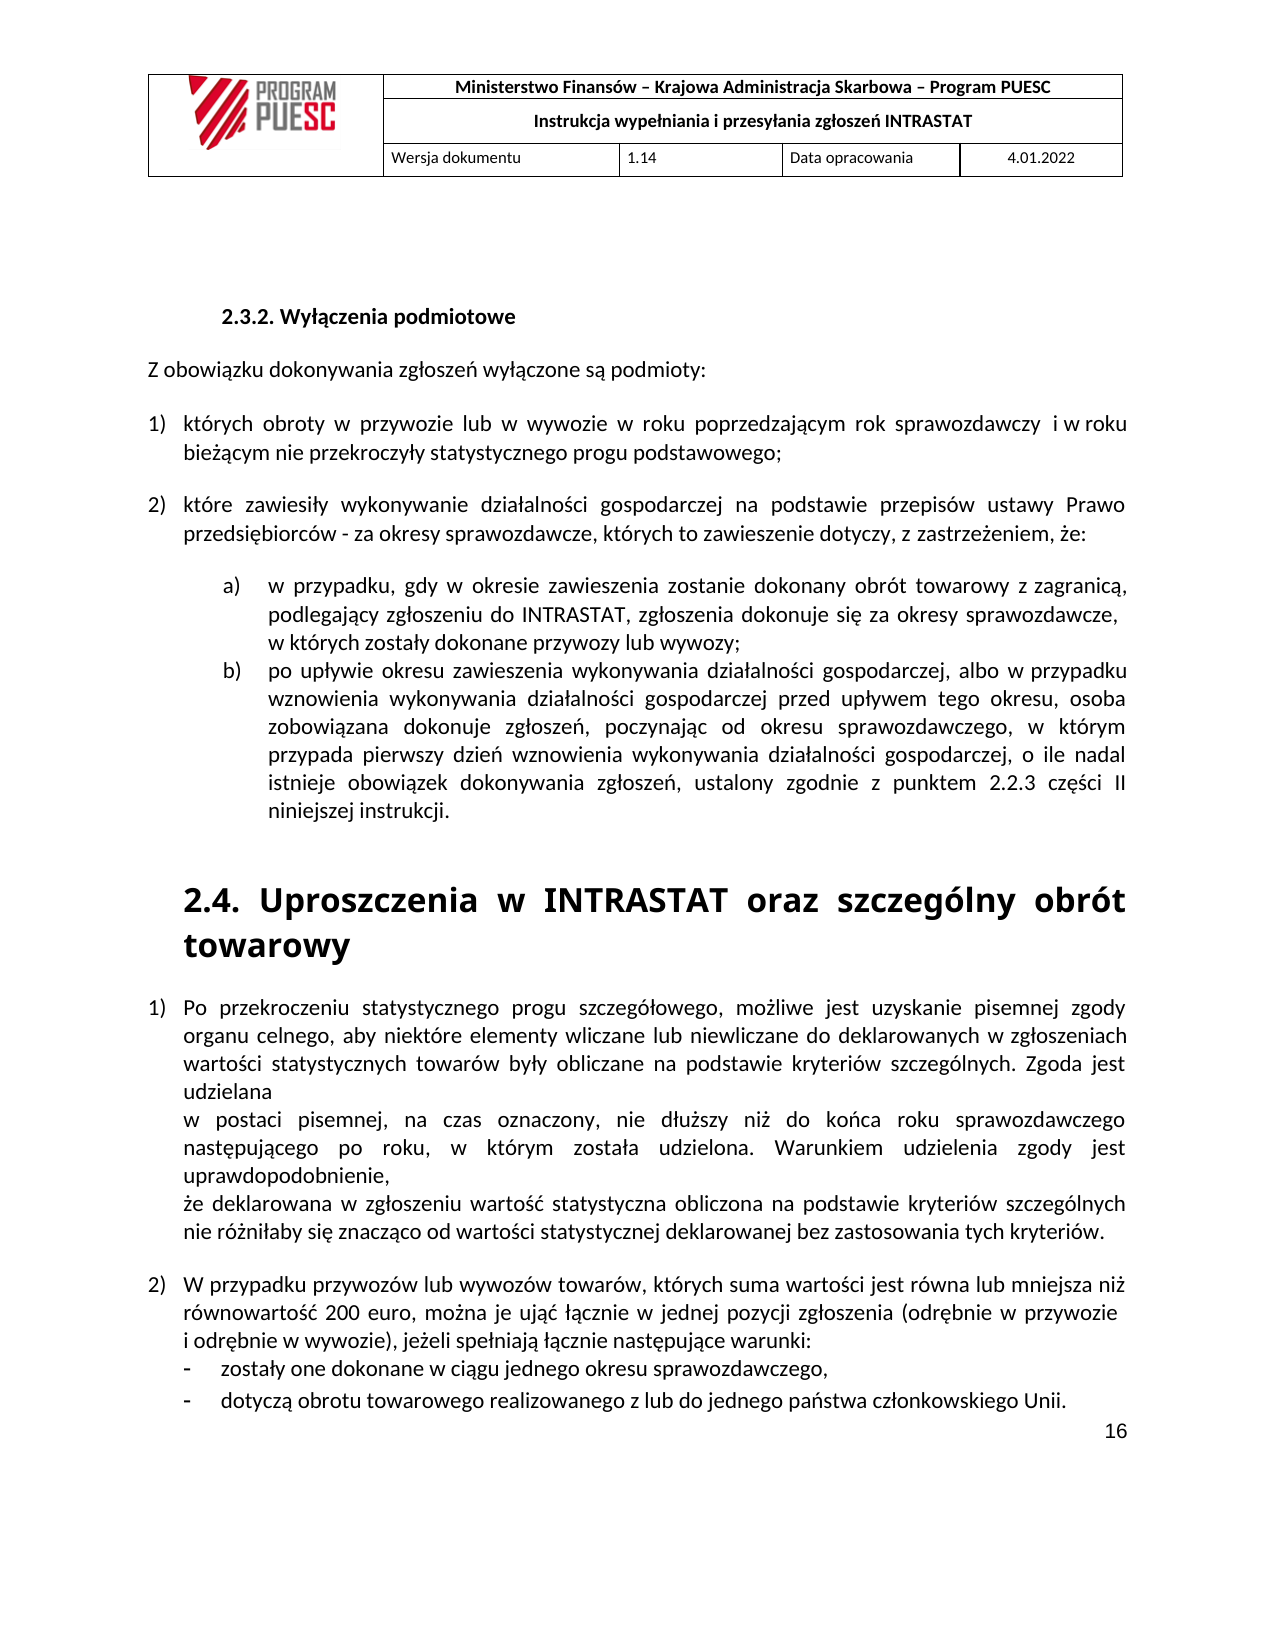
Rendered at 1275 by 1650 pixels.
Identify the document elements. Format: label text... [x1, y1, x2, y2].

list W przypadku przywozów lub wywozów towarów, których suma wartości jest równa lub mniejsza niż równowartość 200 euro, można je ująć łącznie w jednej pozycji zgłoszenia (odrębnie w przywozie i odrębnie w wywozie), jeżeli spełniają łącznie następujące warunki: [148, 1270, 1127, 1354]
text 2.4. Uproszczenia w INTRASTAT oraz szczególny obrót towarowy [183, 877, 1127, 968]
list których obroty w przywozie lub w wywozie w roku poprzedzającym rok sprawozdawczy i w roku bieżącym nie przekroczyły statystycznego progu podstawowego; [148, 408, 1127, 466]
list po upływie okresu zawieszenia wykonywania działalności gospodarczej, albo w przypadku wznowienia wykonywania działalności gospodarczej przed upływem tego okresu, osoba zobowiązana dokonuje zgłoszeń, poczynając od okresu sprawozdawczego, w którym przypada pierwszy dzień wznowienia wykonywania działalności gospodarczej, o ile nadal istnieje obowiązek dokonywania zgłoszeń, ustalony zgodnie z punktem 2.2.3 części II niniejszej instrukcji. [223, 656, 1127, 824]
list zostały one dokonane w ciągu jednego okresu sprawozdawczego, [183, 1354, 1127, 1382]
picture [188, 75, 342, 151]
text 2.3.2. Wyłączenia podmiotowe [221, 302, 1127, 331]
list w przypadku, gdy w okresie zawieszenia zostanie dokonany obrót towarowy z zagranicą, podlegający zgłoszeniu do INTRASTAT, zgłoszenia dokonuje się za okresy sprawozdawcze, w których zostały dokonane przywozy lub wywozy; [223, 572, 1127, 656]
list dotyczą obrotu towarowego realizowanego z lub do jednego państwa członkowskiego Unii. [183, 1386, 1127, 1414]
list Po przekroczeniu statystycznego progu szczegółowego, możliwe jest uzyskanie pisemnej zgody organu celnego, aby niektóre elementy wliczane lub niewliczane do deklarowanych w zgłoszeniach wartości statystycznych towarów były obliczane na podstawie kryteriów szczególnych. Zgoda jest udzielana w postaci pisemnej, na czas oznaczony, nie dłuższy niż do końca roku sprawozdawczego następującego po roku, w którym została udzielona. Warunkiem udzielenia zgody jest uprawdopodobnienie, że deklarowana w zgłoszeniu wartość statystyczna obliczona na podstawie kryteriów szczególnych nie różniłaby się znacząco od wartości statystycznej deklarowanej bez zastosowania tych kryteriów. [148, 993, 1127, 1245]
text Z obowiązku dokonywania zgłoszeń wyłączone są podmioty: [148, 356, 1127, 383]
list które zawiesiły wykonywanie działalności gospodarczej na podstawie przepisów ustawy Prawo przedsiębiorców - za okresy sprawozdawcze, których to zawieszenie dotyczy, z zastrzeżeniem, że: [148, 491, 1127, 547]
